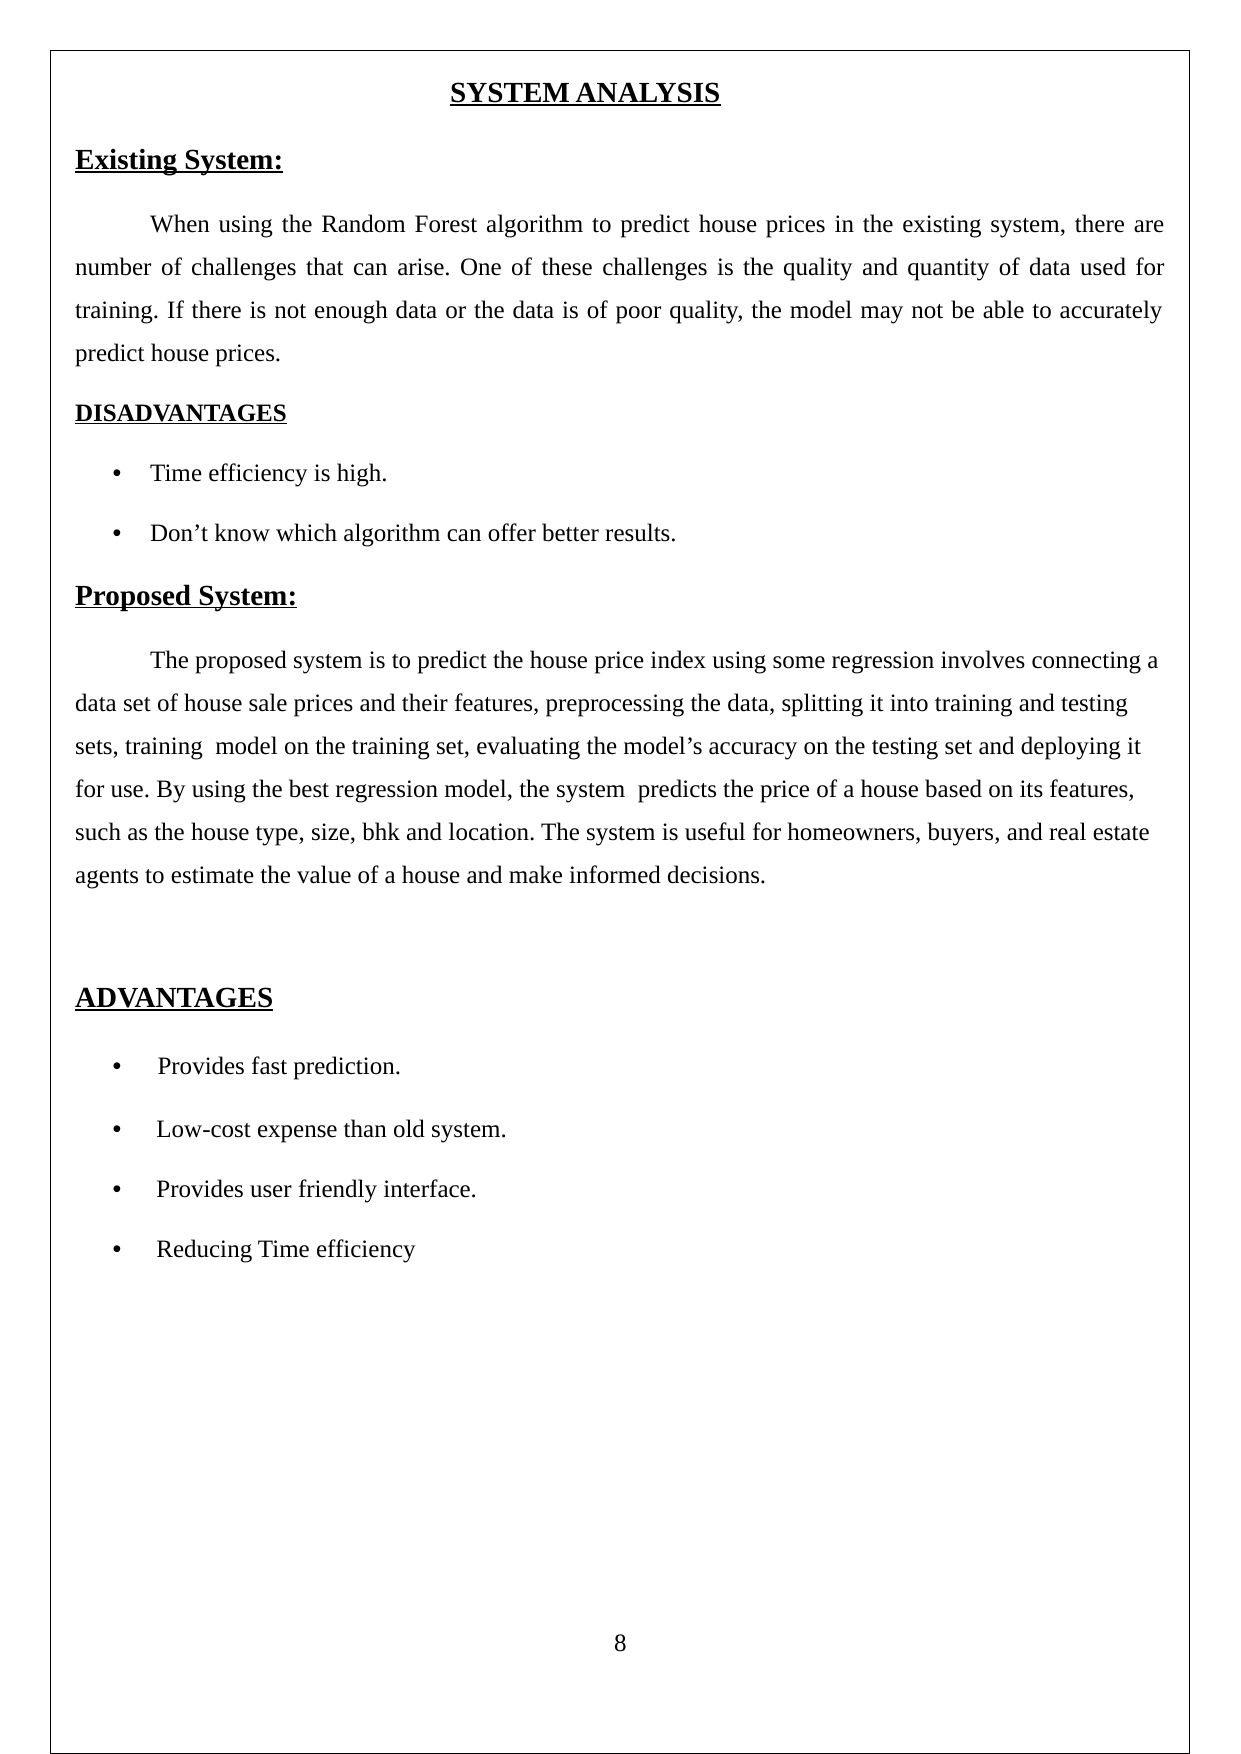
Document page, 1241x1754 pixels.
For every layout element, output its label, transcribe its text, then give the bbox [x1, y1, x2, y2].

text DISADVANTAGES [75, 398, 1165, 427]
list Reducing Time efficiency [112, 1234, 1165, 1262]
text The proposed system is to predict the house price index using some regression involves connecting a data set of house sale prices and their features, preprocessing the data, splitting it into training and testing sets, training model on the training set, evaluating the model’s accuracy on the testing set and deploying it for use. By using the best regression model, the system predicts the price of a house based on its features, such as the house type, size, bhk and location. The system is useful for homeowners, buyers, and real estate agents to estimate the value of a house and make informed decisions. [75, 645, 1165, 889]
text When using the Random Forest algorithm to predict house prices in the existing system, there are number of challenges that can arise. One of these challenges is the quality and quantity of data used for training. If there is not enough data or the data is of poor quality, the model may not be able to accurately predict house prices. [75, 209, 1165, 367]
list Low-cost expense than old system. [112, 1114, 1165, 1143]
list Provides fast prediction. [112, 1047, 1165, 1080]
text Existing System: [75, 142, 1165, 176]
text ADVANTAGES [75, 980, 1165, 1013]
text Proposed System: [75, 578, 1165, 611]
text SYSTEM ANALYSIS [375, 75, 1165, 108]
list Time efficiency is high. [112, 458, 1165, 487]
list Don’t know which algorithm can offer better results. [112, 518, 1165, 547]
text 8 [75, 1628, 1165, 1657]
list Provides user friendly interface. [112, 1174, 1165, 1203]
